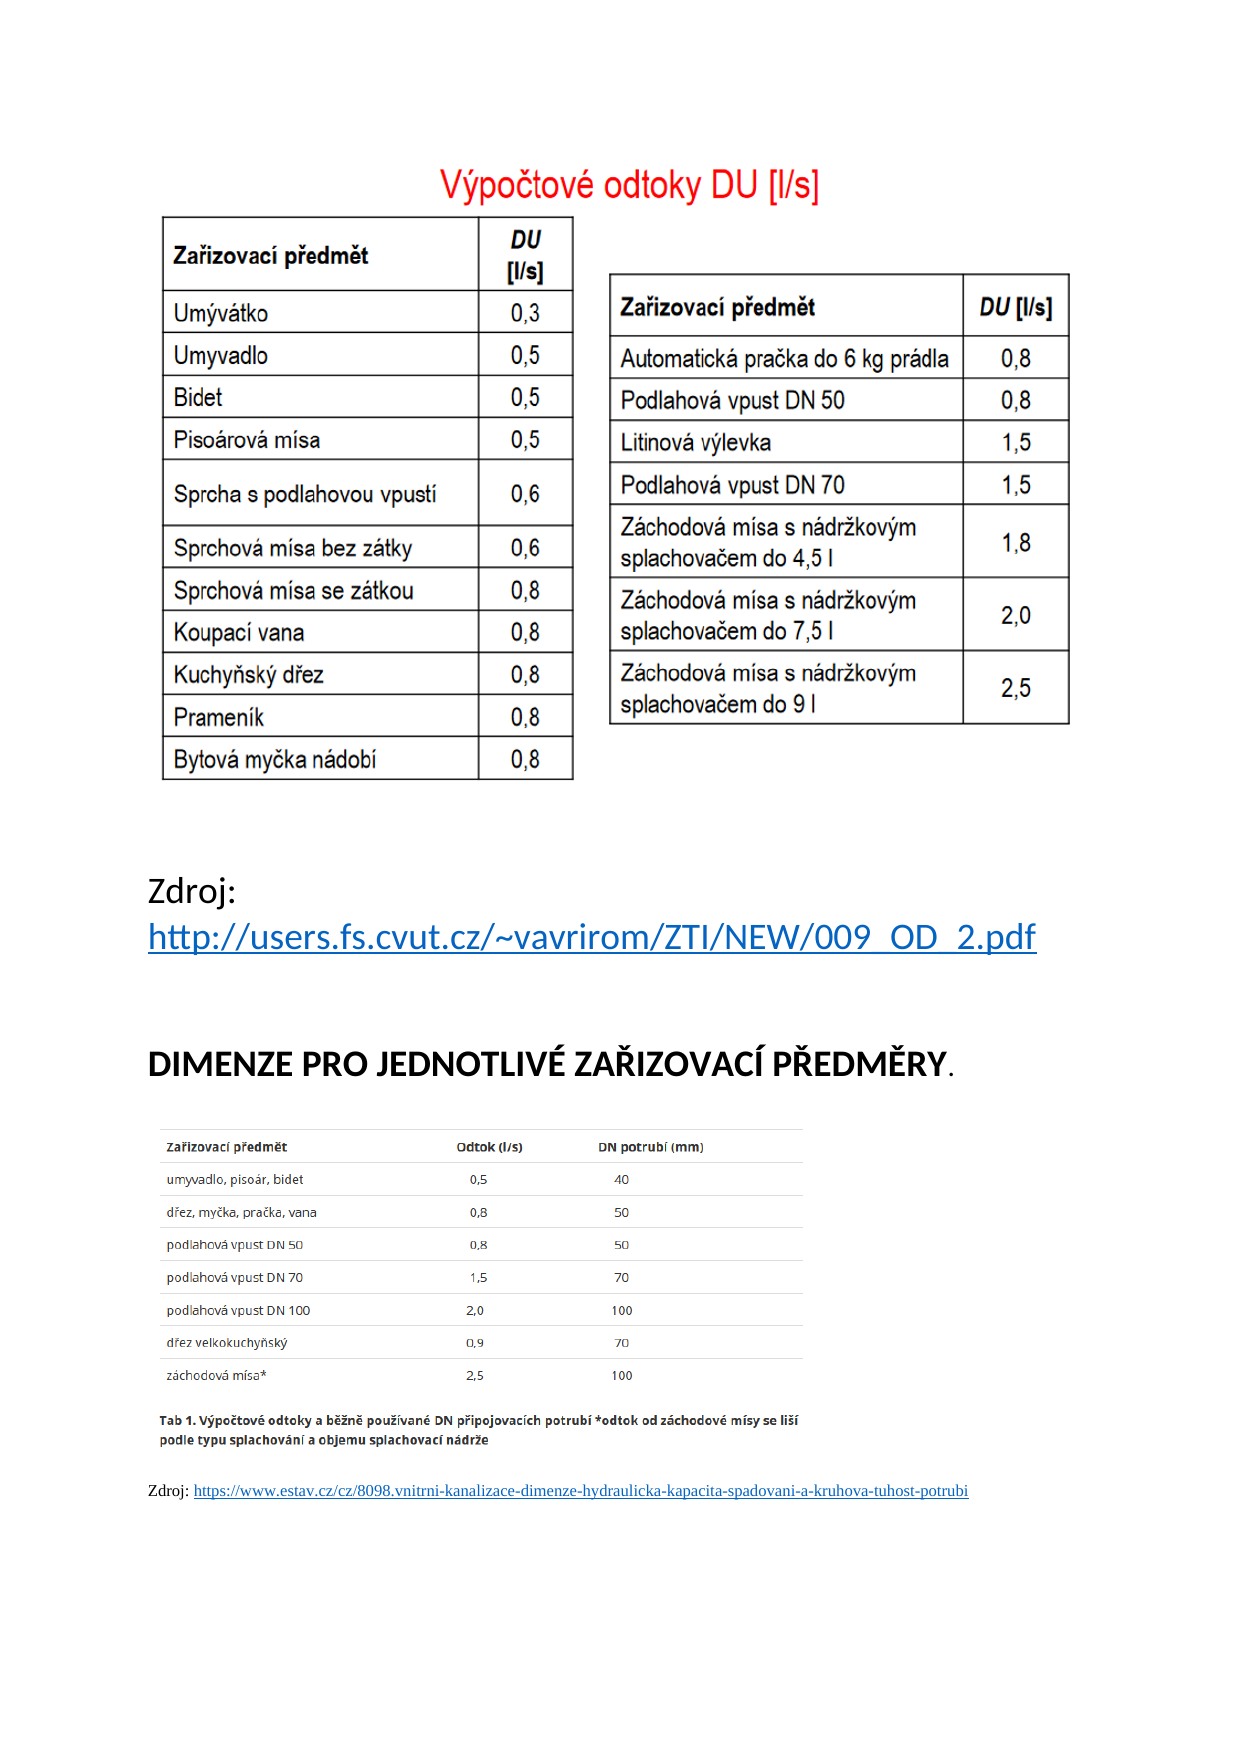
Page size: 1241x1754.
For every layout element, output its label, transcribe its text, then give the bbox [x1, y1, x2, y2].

picture [147, 1121, 814, 1452]
text Zdroj: http://users.fs.cvut.cz/~vavrirom/ZTI/NEW/009_OD_2.pdf [148, 867, 1092, 958]
text Zdroj: https://www.estav.cz/cz/8098.vnitrni-kanalizace-dimenze-hydraulicka-kapacita-spadovani-a-kruhova-tuhost-potrubi [148, 1481, 1092, 1500]
picture [147, 147, 1093, 786]
text DIMENZE PRO JEDNOTLIVÉ ZAŘIZOVACÍ PŘEDMĚRY. [148, 1040, 1092, 1086]
